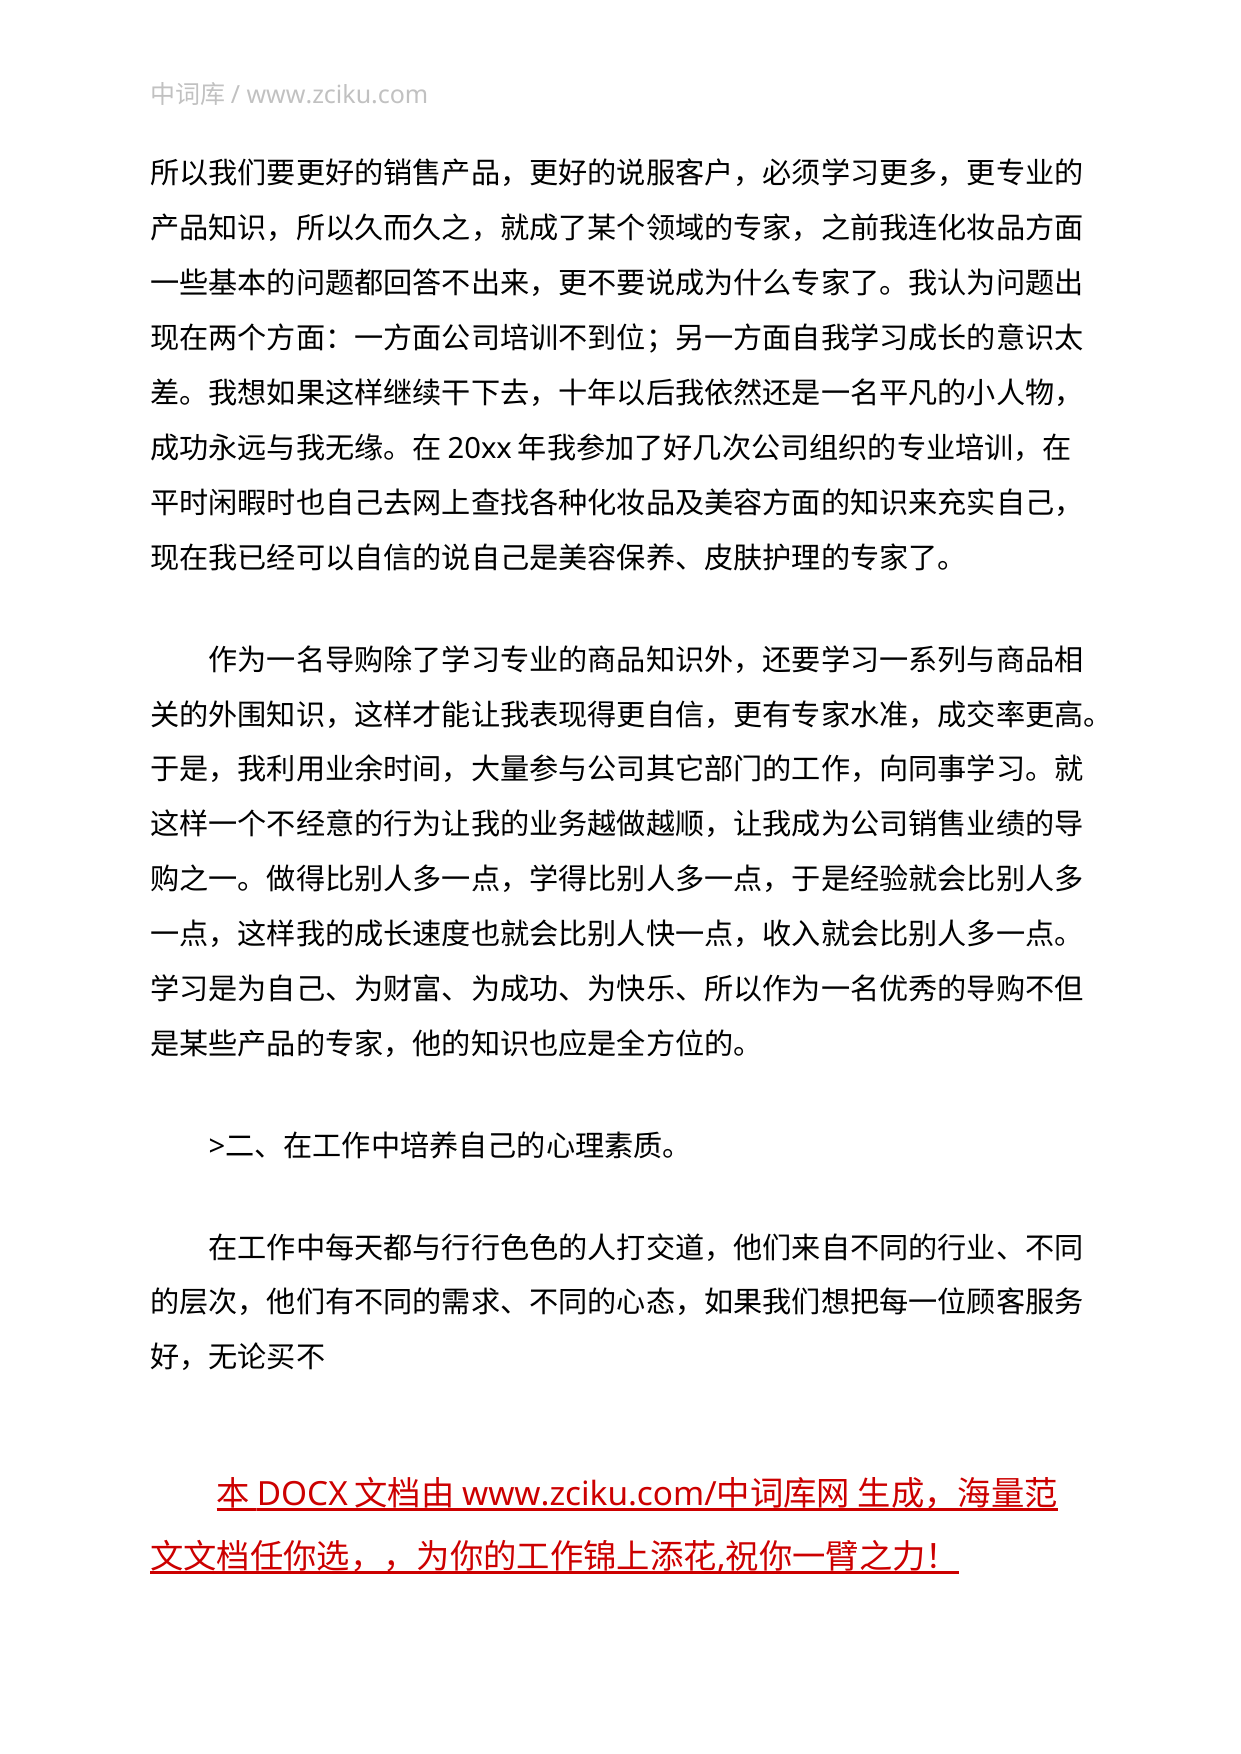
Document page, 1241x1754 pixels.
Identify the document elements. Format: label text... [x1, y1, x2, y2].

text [150, 150, 1090, 577]
text >二、在工作中培养自己的心理素质。 [150, 1122, 1090, 1164]
text 作为一名导购除了学习专业的商品知识外，还要学习一系列与商品相关的外围知识，这样才能让我表现得更自信，更有专家水准，成交率更高。于是，我利用业余时间，大量参与公司其它部门的工作，向同事学习。就这样一个不经意的行为让我的业务越做越顺，让我成为公司销售业绩的导购之一。做得比别人多一点，学得比别人多一点，于是经验就会比别人多一点，这样我的成长速度也就会比别人快一点，收入就会比别人多一点。学习是为自己、为财富、为成功、为快乐、所以作为一名优秀的导购不但是某些产品的专家，他的知识也应是全方位的。 [150, 636, 1090, 1063]
text 本DOCX文档由 www.zciku.com/中词库网 生成，海量范文文档任你选，，为你的工作锦上添花,祝你一臂之力！ [150, 1467, 1090, 1578]
text 在工作中每天都与行行色色的人打交道，他们来自不同的行业、不同的层次，他们有不同的需求、不同的心态，如果我们想把每一位顾客服务好，无论买不 [150, 1224, 1090, 1376]
